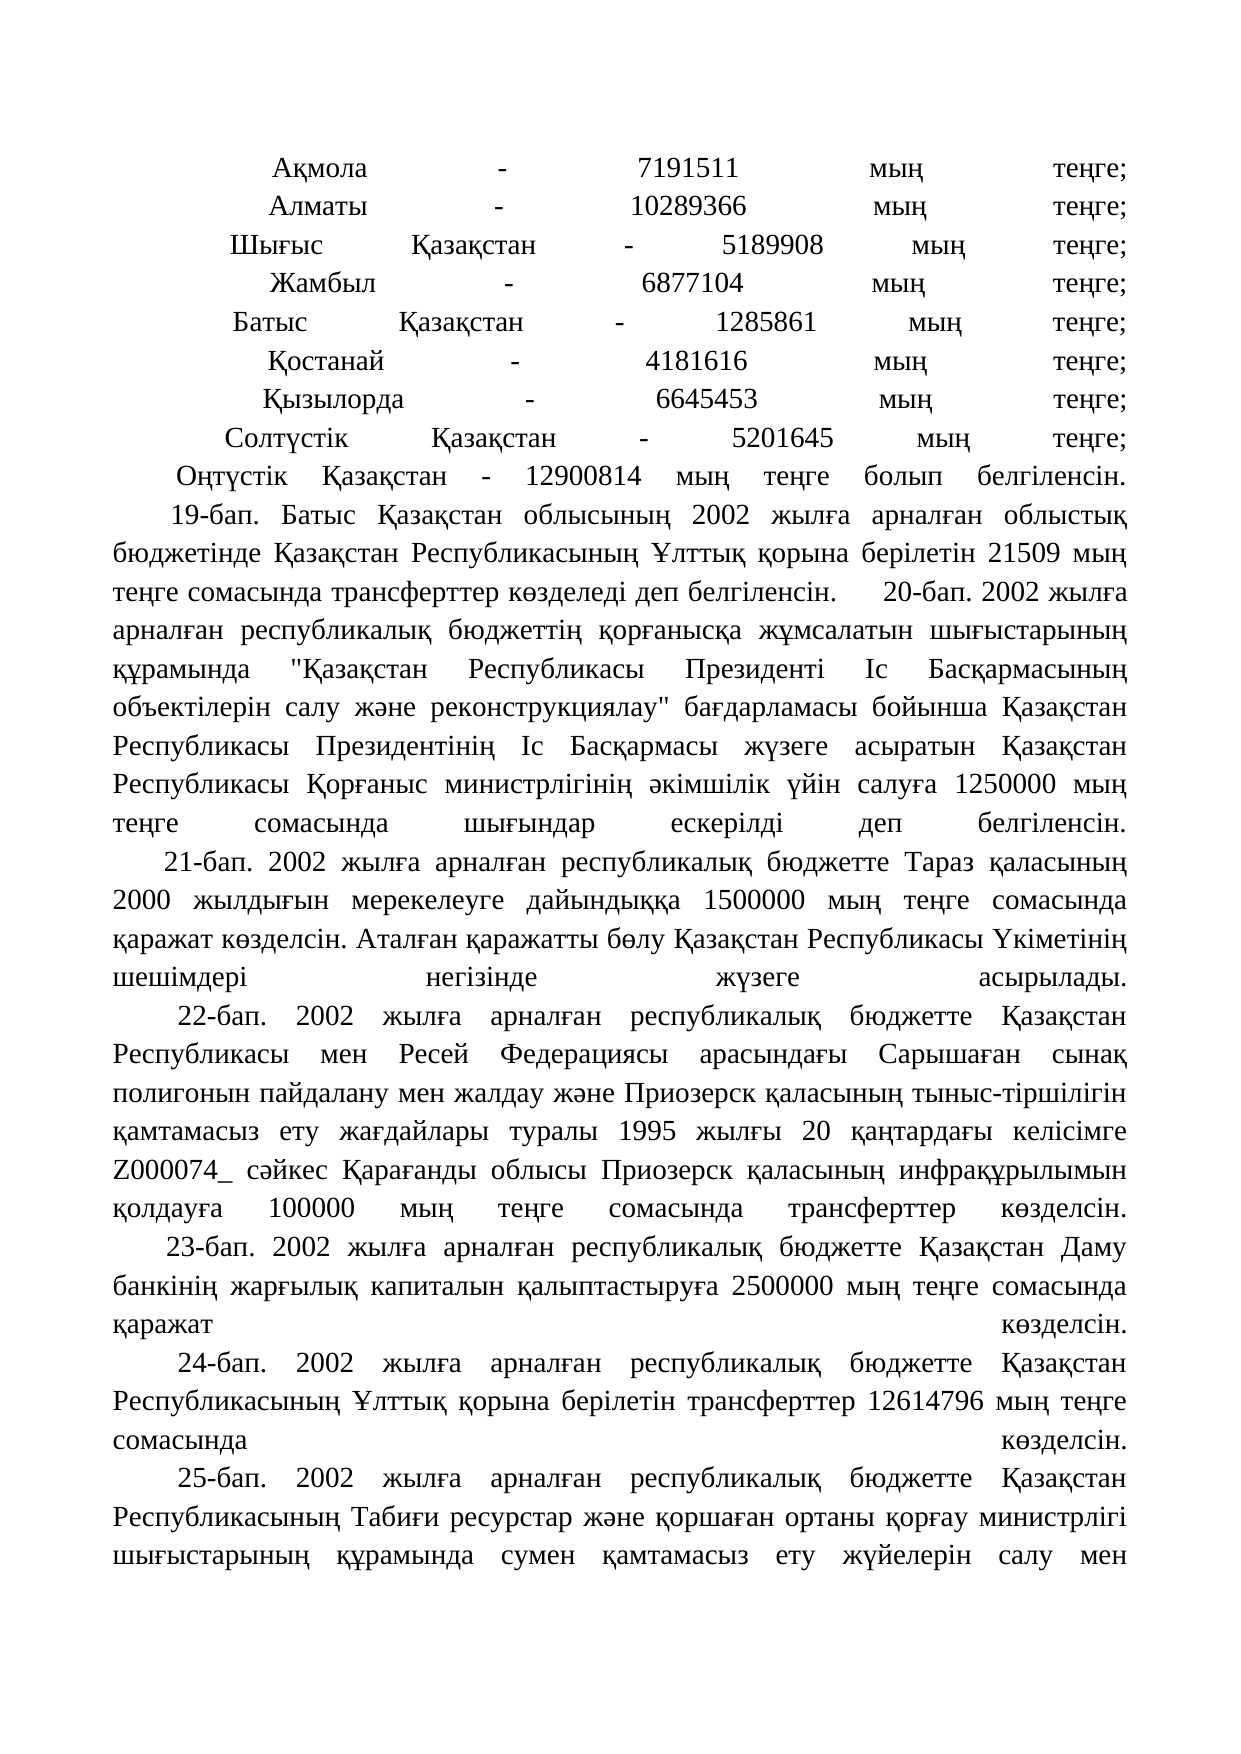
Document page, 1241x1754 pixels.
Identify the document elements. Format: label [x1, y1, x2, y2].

text [112, 150, 1128, 1571]
